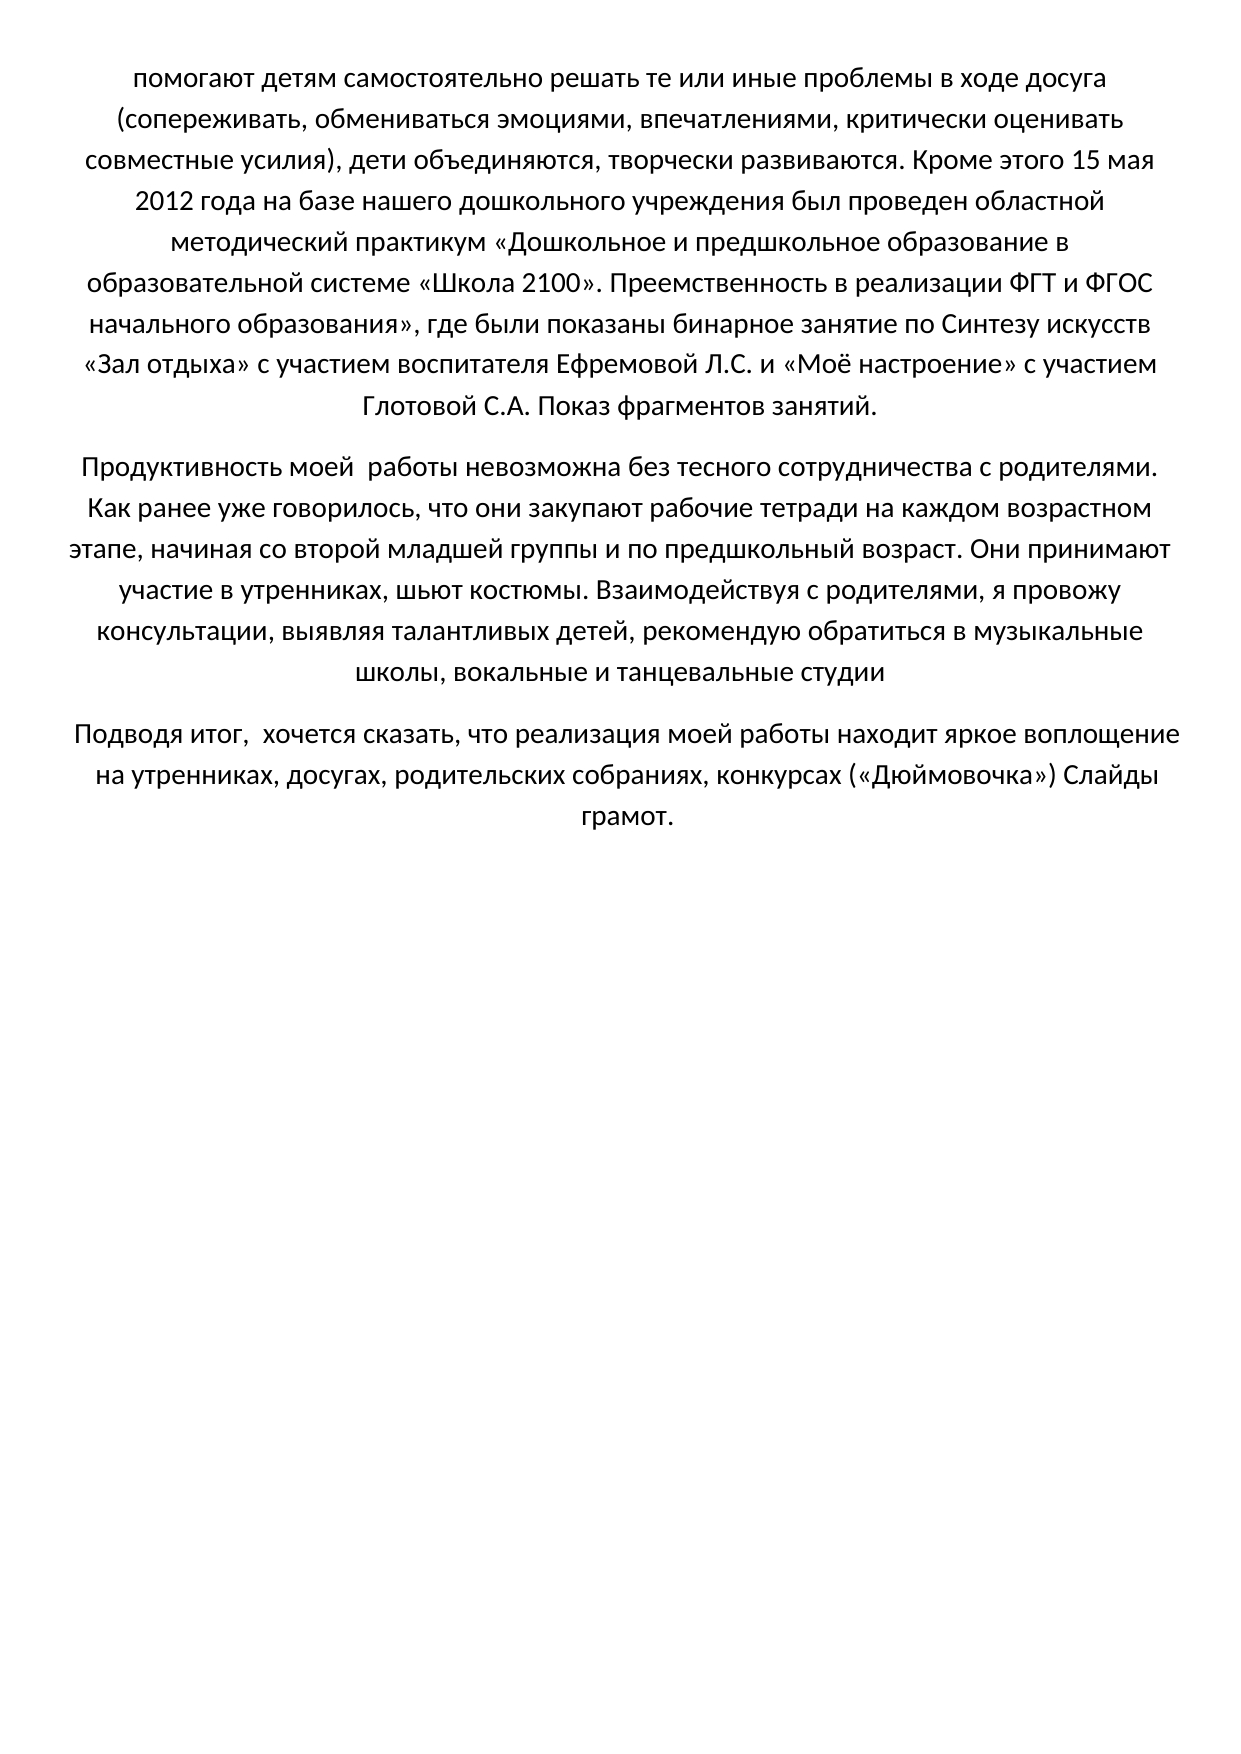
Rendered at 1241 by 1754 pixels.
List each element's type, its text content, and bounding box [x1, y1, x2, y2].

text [59, 59, 1181, 422]
text Подводя итог, хочется сказать, что реализация моей работы находит яркое воплощение на утренниках, досугах, родительских собраниях, конкурсах («Дюймовочка») Слайды грамот. [59, 715, 1196, 832]
text Продуктивность моей работы невозможна без тесного сотрудничества с родителями. Как ранее уже говорилось, что они закупают рабочие тетради на каждом возрастном этапе, начиная со второй младшей группы и по предшкольный возраст. Они принимают участие в утренниках, шьют костюмы. Взаимодействуя с родителями, я провожу консультации, выявляя талантливых детей, рекомендую обратиться в музыкальные школы, вокальные и танцевальные студии [59, 448, 1181, 689]
